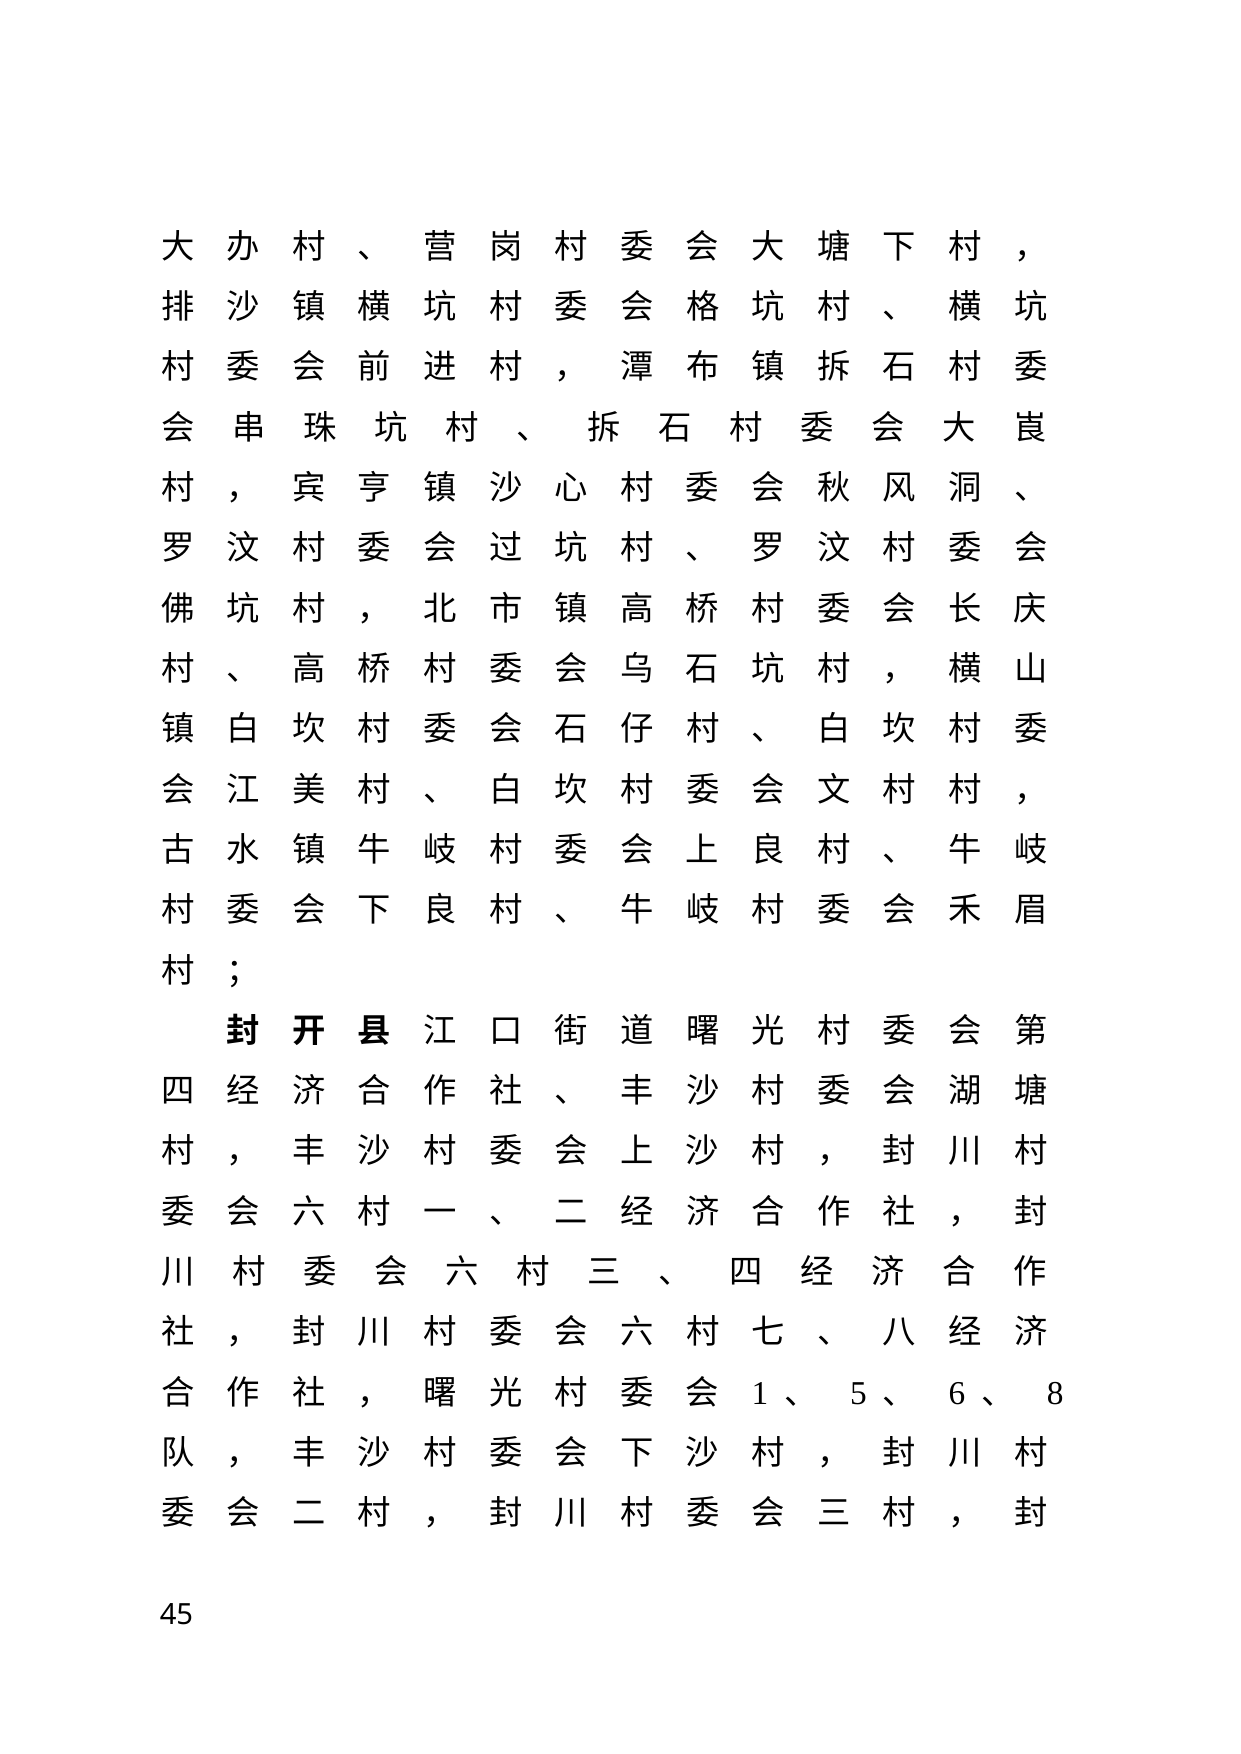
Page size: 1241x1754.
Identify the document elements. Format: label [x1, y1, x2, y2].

text [161, 998, 1079, 1540]
text [161, 213, 1079, 998]
